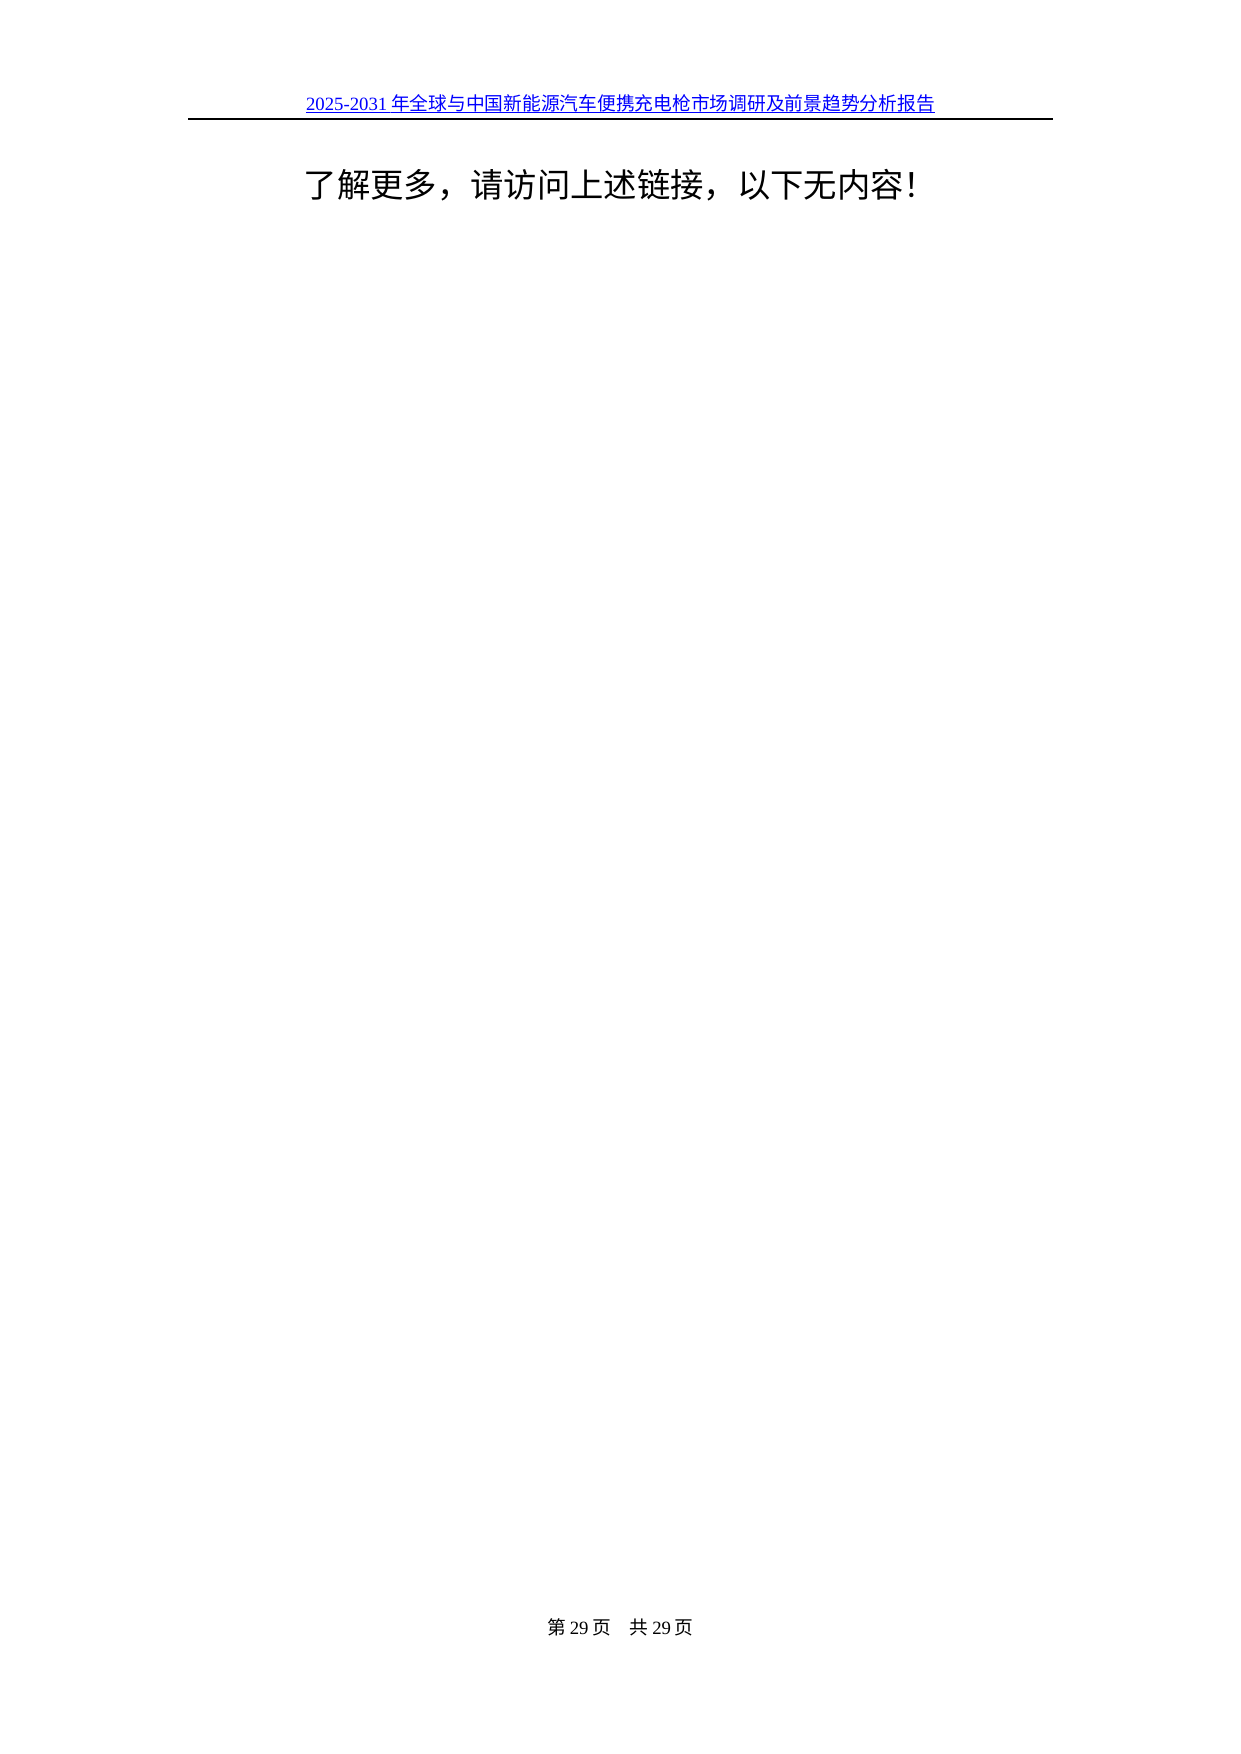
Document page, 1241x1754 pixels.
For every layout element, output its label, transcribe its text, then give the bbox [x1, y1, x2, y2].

title 了解更多，请访问上述链接，以下无内容！ [187, 150, 1053, 215]
